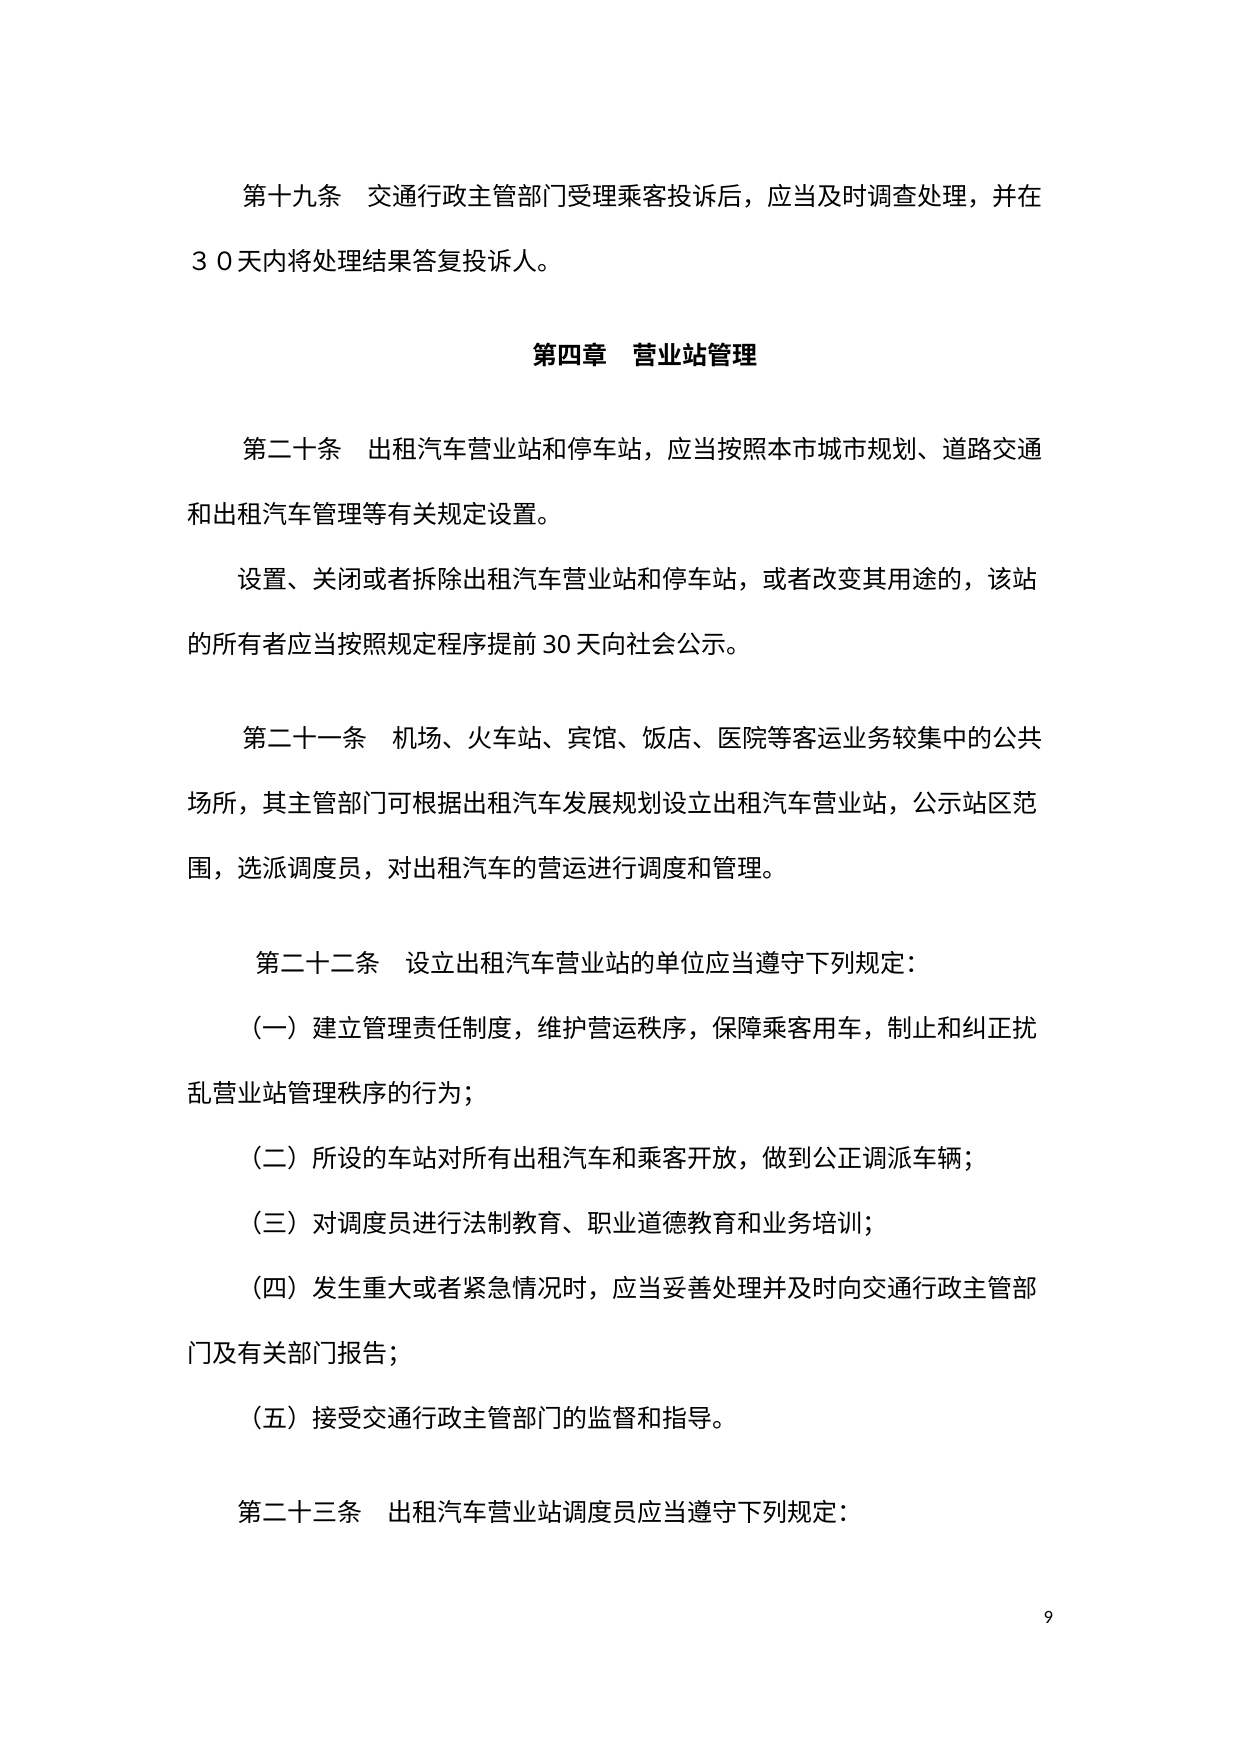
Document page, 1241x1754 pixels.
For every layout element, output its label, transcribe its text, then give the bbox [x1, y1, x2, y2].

text 第二十三条 出租汽车营业站调度员应当遵守下列规定： [187, 1478, 1053, 1543]
text 第二十一条 机场、火车站、宾馆、饭店、医院等客运业务较集中的公共场所，其主管部门可根据出租汽车发展规划设立出租汽车营业站，公示站区范围，选派调度员，对出租汽车的营运进行调度和管理。 [187, 704, 1053, 899]
text 第二十条 出租汽车营业站和停车站，应当按照本市城市规划、道路交通和出租汽车管理等有关规定设置。 设置、关闭或者拆除出租汽车营业站和停车站，或者改变其用途的，该站的所有者应当按照规定程序提前30天向社会公示。 [187, 415, 1053, 675]
text 第十九条 交通行政主管部门受理乘客投诉后，应当及时调查处理，并在３０天内将处理结果答复投诉人。 [187, 162, 1053, 292]
text 第四章 营业站管理 [187, 321, 1053, 386]
text 第二十二条 设立出租汽车营业站的单位应当遵守下列规定： （一）建立管理责任制度，维护营运秩序，保障乘客用车，制止和纠正扰乱营业站管理秩序的行为； （二）所设的车站对所有出租汽车和乘客开放，做到公正调派车辆； （三）对调度员进行法制教育、职业道德教育和业务培训； （四）发生重大或者紧急情况时，应当妥善处理并及时向交通行政主管部门及有关部门报告； （五）接受交通行政主管部门的监督和指导。 [187, 929, 1053, 1449]
